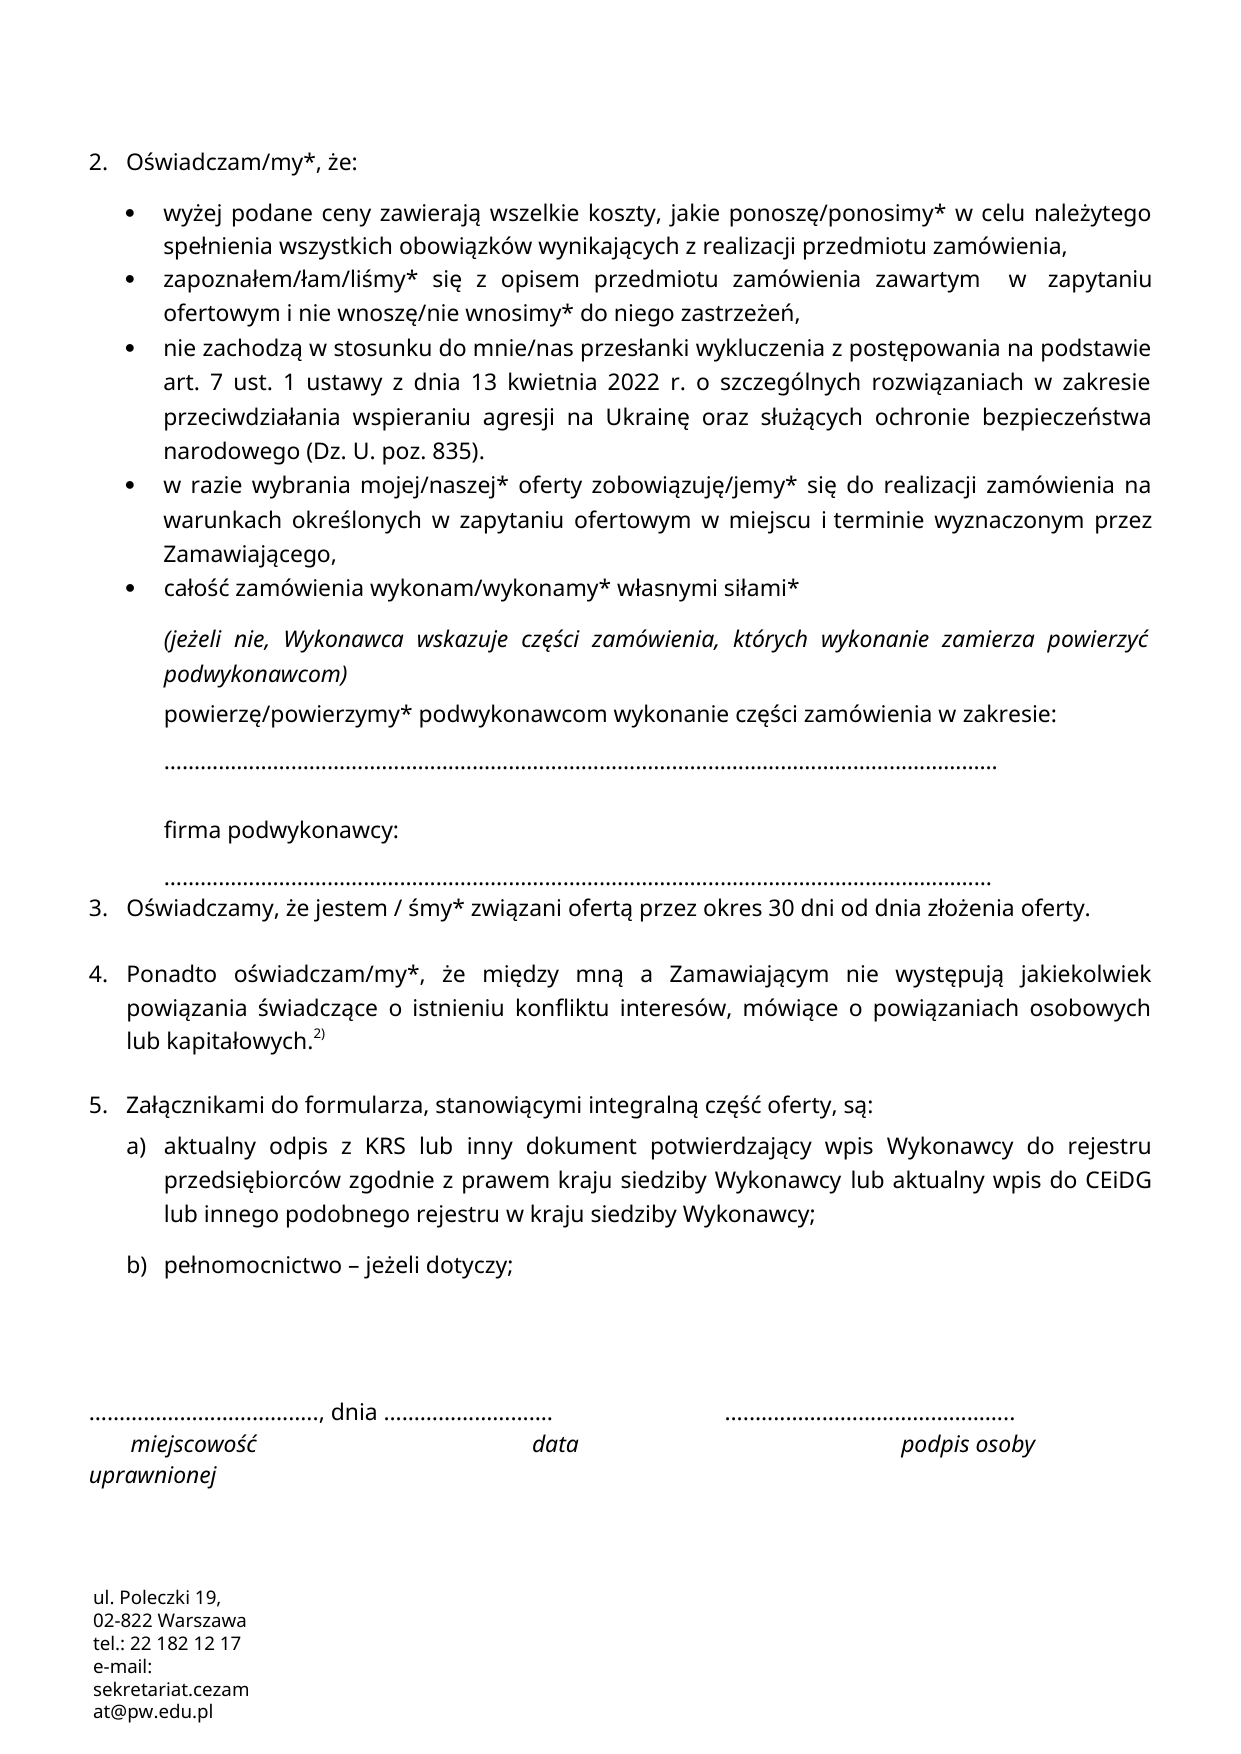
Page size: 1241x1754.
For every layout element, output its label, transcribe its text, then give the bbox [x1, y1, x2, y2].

list nie zachodzą w stosunku do mnie/nas przesłanki wykluczenia z postępowania na podstawie art. 7 ust. 1 ustawy z dnia 13 kwietnia 2022 r. o szczególnych rozwiązaniach w zakresie przeciwdziałania wspieraniu agresji na Ukrainę oraz służących ochronie bezpieczeństwa narodowego (Dz. U. poz. 835). [126, 332, 1152, 466]
list Ponadto oświadczam/my*, że między mną a Zamawiającym nie występują jakiekolwiek powiązania świadczące o istnieniu konfliktu interesów, mówiące o powiązaniach osobowych lub kapitałowych.2) [89, 958, 1152, 1056]
list wyżej podane ceny zawierają wszelkie koszty, jakie ponoszę/ponosimy* w celu należytego spełnienia wszystkich obowiązków wynikających z realizacji przedmiotu zamówienia, [126, 197, 1152, 261]
list Załącznikami do formularza, stanowiącymi integralną część oferty, są: [89, 1089, 1152, 1120]
text ………………………………………………………………………………………………………………………… [164, 745, 1152, 777]
text powierzę/powierzymy* podwykonawcom wykonanie części zamówienia w zakresie: [164, 698, 1152, 730]
list całość zamówienia wykonam/wykonamy* własnymi siłami* [126, 572, 1152, 604]
text miejscowość data podpis osoby uprawnionej [89, 1428, 1152, 1490]
text (jeżeli nie, Wykonawca wskazuje części zamówienia, których wykonanie zamierza powierzyć podwykonawcom) [164, 623, 1152, 689]
list pełnomocnictwo – jeżeli dotyczy; [126, 1249, 1152, 1281]
list Oświadczam/my*, że: [89, 146, 1152, 177]
list aktualny odpis z KRS lub inny dokument potwierdzający wpis Wykonawcy do rejestru przedsiębiorców zgodnie z prawem kraju siedziby Wykonawcy lub aktualny wpis do CEiDG lub innego podobnego rejestru w kraju siedziby Wykonawcy; [126, 1130, 1152, 1230]
text firma podwykonawcy: [164, 814, 1152, 845]
list w razie wybrania mojej/naszej* oferty zobowiązuję/jemy* się do realizacji zamówienia na warunkach określonych w zapytaniu ofertowym w miejscu i terminie wyznaczonym przez Zamawiającego, [126, 469, 1152, 569]
list zapoznałem/łam/liśmy* się z opisem przedmiotu zamówienia zawartym w zapytaniu ofertowym i nie wnoszę/nie wnosimy* do niego zastrzeżeń, [126, 263, 1152, 329]
list Oświadczamy, że jestem / śmy* związani ofertą przez okres 30 dni od dnia złożenia oferty. [89, 892, 1152, 923]
text ……………………………….., dnia ………………………. …..…..……………………………….. [89, 1396, 1152, 1428]
text ………………………………………………………………………………..……………………………………… [164, 861, 1152, 892]
